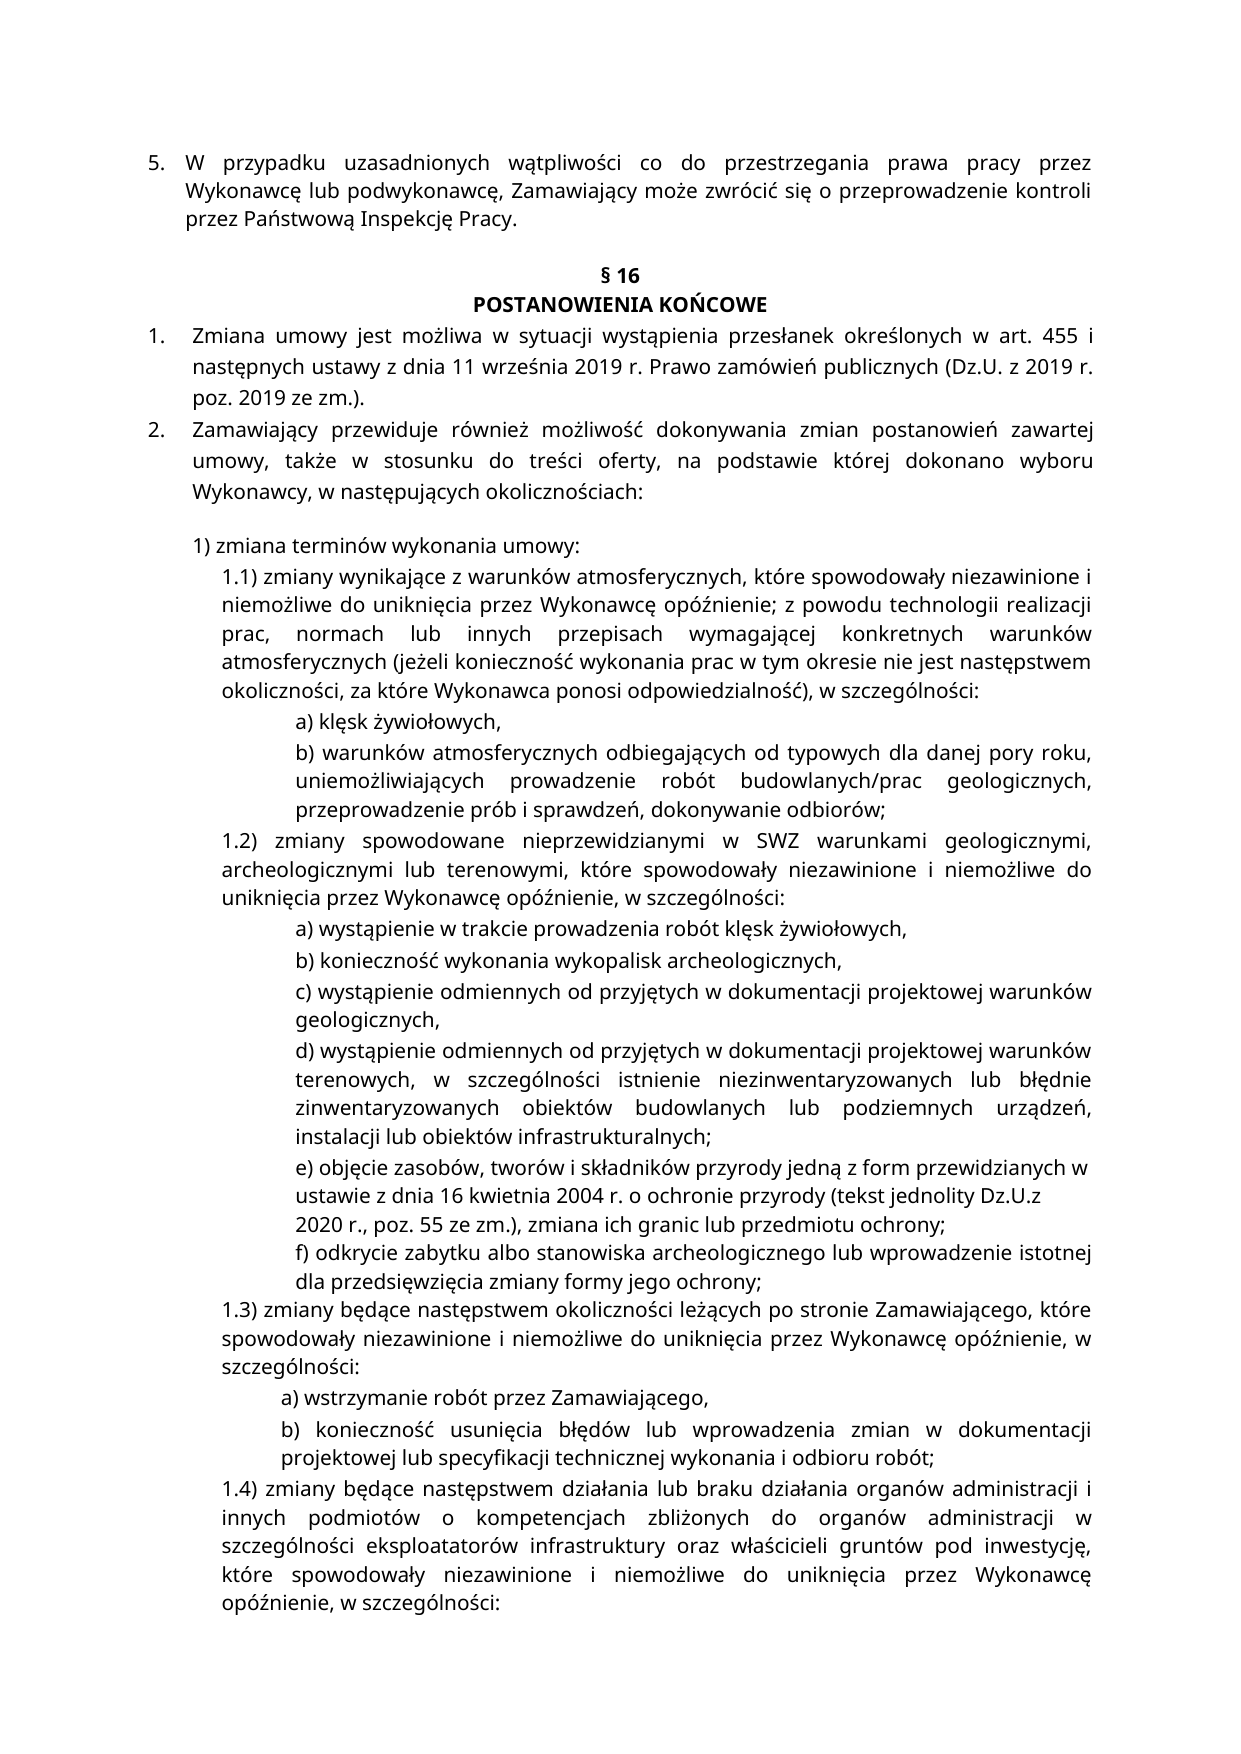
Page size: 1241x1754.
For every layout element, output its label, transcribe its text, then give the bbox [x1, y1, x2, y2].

list Zamawiający przewiduje również możliwość dokonywania zmian postanowień zawartej umowy, także w stosunku do treści oferty, na podstawie której dokonano wyboru Wykonawcy, w następujących okolicznościach: [148, 412, 1094, 506]
text c) wystąpienie odmiennych od przyjętych w dokumentacji projektowej warunków geologicznych, [295, 977, 1093, 1034]
text § 16 [148, 261, 1093, 290]
text 1.2) zmiany spowodowane nieprzewidzianymi w SWZ warunkami geologicznymi, archeologicznymi lub terenowymi, które spowodowały niezawinione i niemożliwe do uniknięcia przez Wykonawcę opóźnienie, w szczególności: [221, 826, 1093, 912]
list Zmiana umowy jest możliwa w sytuacji wystąpienia przesłanek określonych w art. 455 i następnych ustawy z dnia 11 września 2019 r. Prawo zamówień publicznych (Dz.U. z 2019 r. poz. 2019 ze zm.). [148, 318, 1094, 412]
text POSTANOWIENIA KOŃCOWE [148, 290, 1093, 318]
text f) odkrycie zabytku albo stanowiska archeologicznego lub wprowadzenie istotnej dla przedsięwzięcia zmiany formy jego ochrony; [295, 1238, 1093, 1295]
text d) wystąpienie odmiennych od przyjętych w dokumentacji projektowej warunków terenowych, w szczególności istnienie niezinwentaryzowanych lub błędnie zinwentaryzowanych obiektów budowlanych lub podziemnych urządzeń, instalacji lub obiektów infrastrukturalnych; [295, 1037, 1093, 1150]
text b) warunków atmosferycznych odbiegających od typowych dla danej pory roku, uniemożliwiających prowadzenie robót budowlanych/prac geologicznych, przeprowadzenie prób i sprawdzeń, dokonywanie odbiorów; [295, 738, 1093, 823]
text 1) zmiana terminów wykonania umowy: [148, 531, 1093, 559]
text b) konieczność usunięcia błędów lub wprowadzenia zmian w dokumentacji projektowej lub specyfikacji technicznej wykonania i odbioru robót; [236, 1415, 1093, 1472]
list W przypadku uzasadnionych wątpliwości co do przestrzegania prawa pracy przez Wykonawcę lub podwykonawcę, Zamawiający może zwrócić się o przeprowadzenie kontroli przez Państwową Inspekcję Pracy. [148, 148, 1093, 233]
text a) wystąpienie w trakcie prowadzenia robót klęsk żywiołowych, [221, 914, 1093, 943]
text e) objęcie zasobów, tworów i składników przyrody jedną z form przewidzianych w ustawie z dnia 16 kwietnia 2004 r. o ochronie przyrody (tekst jednolity Dz.U.z 2020 r., poz. 55 ze zm.), zmiana ich granic lub przedmiotu ochrony; [295, 1153, 1093, 1238]
text a) klęsk żywiołowych, [221, 707, 1093, 735]
text a) wstrzymanie robót przez Zamawiającego, [236, 1383, 1093, 1412]
text 1.3) zmiany będące następstwem okoliczności leżących po stronie Zamawiającego, które spowodowały niezawinione i niemożliwe do uniknięcia przez Wykonawcę opóźnienie, w szczególności: [221, 1295, 1093, 1381]
text b) konieczność wykonania wykopalisk archeologicznych, [221, 946, 1093, 974]
text 1.1) zmiany wynikające z warunków atmosferycznych, które spowodowały niezawinione i niemożliwe do uniknięcia przez Wykonawcę opóźnienie; z powodu technologii realizacji prac, normach lub innych przepisach wymagającej konkretnych warunków atmosferycznych (jeżeli konieczność wykonania prac w tym okresie nie jest następstwem okoliczności, za które Wykonawca ponosi odpowiedzialność), w szczególności: [221, 562, 1093, 704]
text 1.4) zmiany będące następstwem działania lub braku działania organów administracji i innych podmiotów o kompetencjach zbliżonych do organów administracji w szczególności eksploatatorów infrastruktury oraz właścicieli gruntów pod inwestycję, które spowodowały niezawinione i niemożliwe do uniknięcia przez Wykonawcę opóźnienie, w szczególności: [221, 1474, 1093, 1617]
